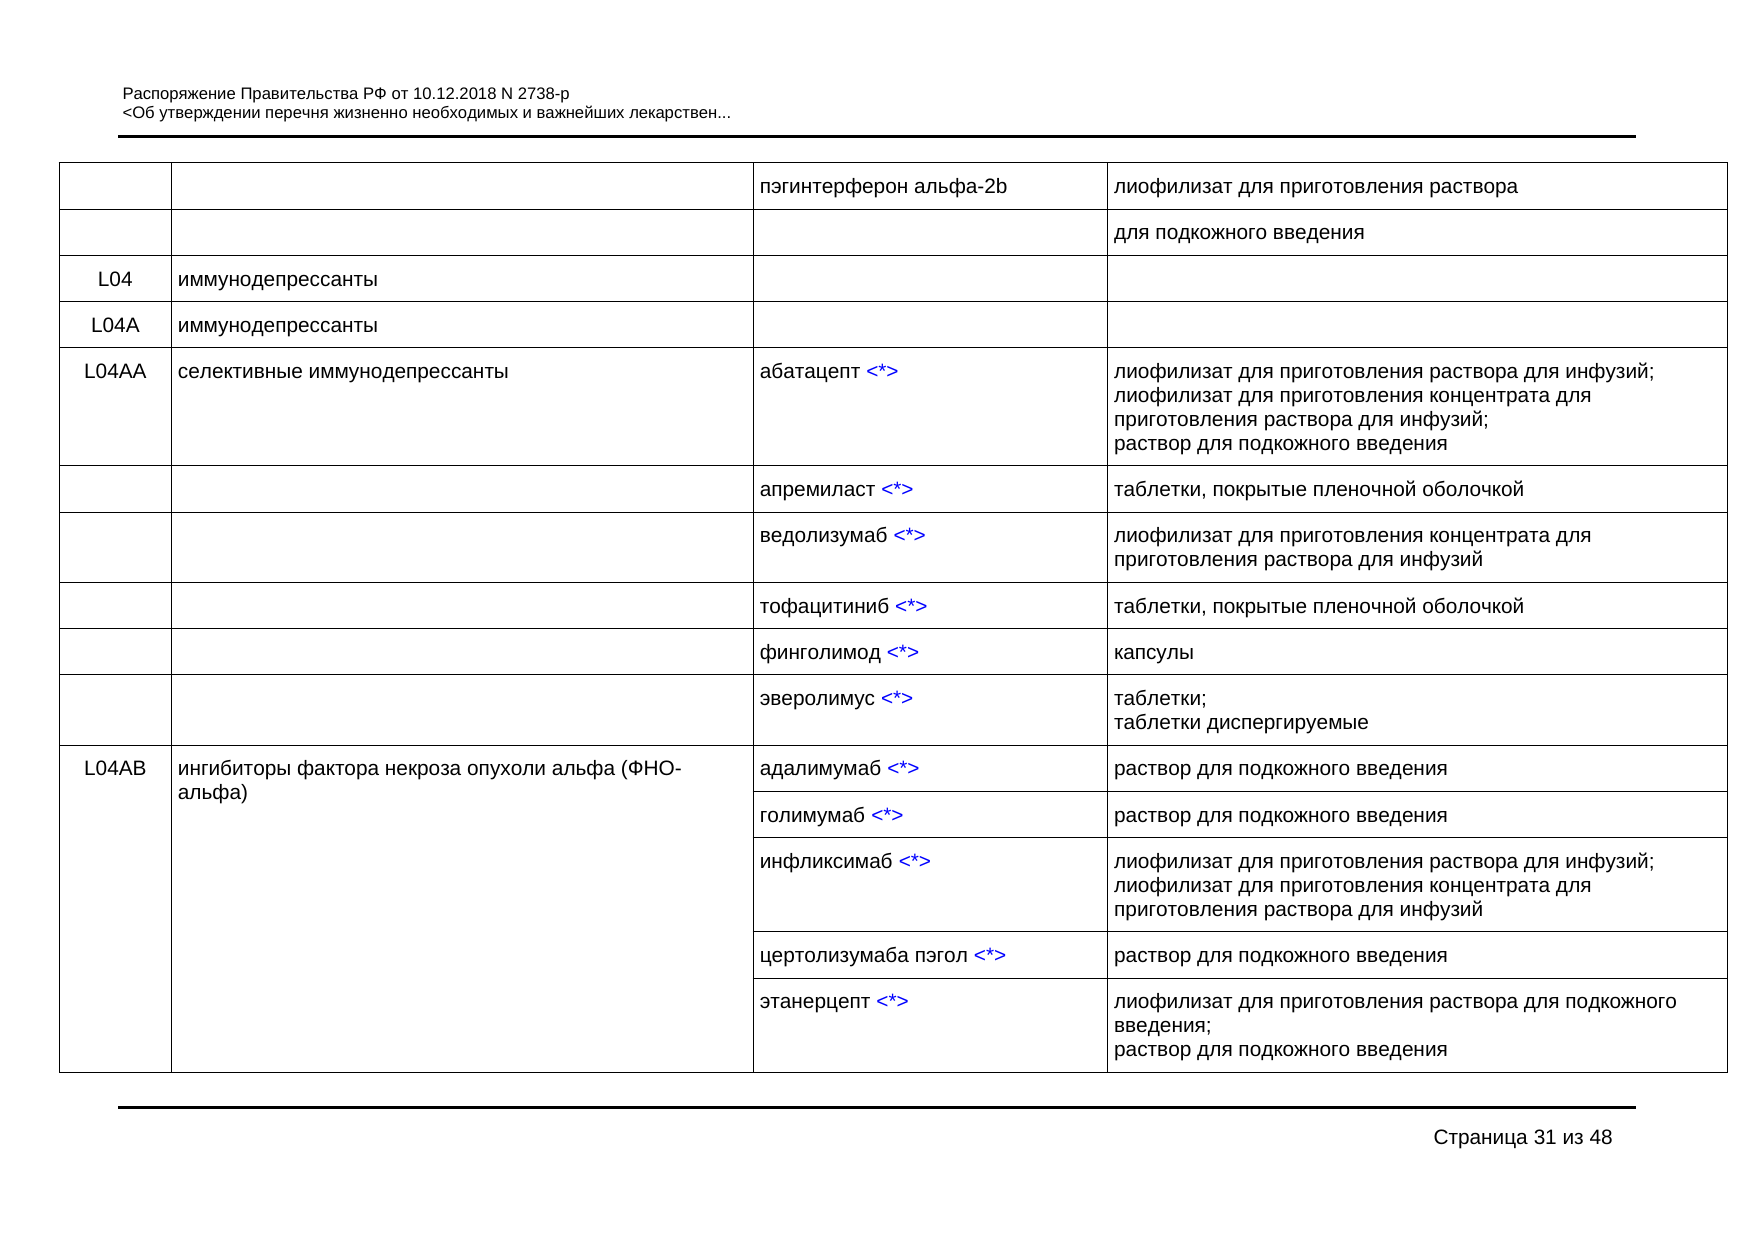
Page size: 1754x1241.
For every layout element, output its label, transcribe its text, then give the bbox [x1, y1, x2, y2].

table_cell таблетки; таблетки диспергируемые [1108, 675, 1727, 744]
table_cell адалимумаб <*> [754, 746, 1107, 791]
table_cell L04AB [60, 746, 171, 1072]
table_cell инфликсимаб <*> [754, 838, 1107, 931]
table_cell ведолизумаб <*> [754, 513, 1107, 582]
table_cell тофацитиниб <*> [754, 583, 1107, 628]
table_cell [60, 675, 171, 744]
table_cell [1108, 979, 1727, 1072]
table_cell [172, 513, 753, 582]
table_cell капсулы [1108, 629, 1727, 674]
table_cell финголимод <*> [754, 629, 1107, 674]
table_cell эверолимус <*> [754, 675, 1107, 744]
table_cell таблетки, покрытые пленочной оболочкой [1108, 583, 1727, 628]
table_cell селективные иммунодепрессанты [172, 348, 753, 465]
table_cell L04A [60, 302, 171, 347]
table_cell [172, 629, 753, 674]
table_cell лиофилизат для приготовления концентрата для приготовления раствора для инфузий [1108, 513, 1727, 582]
table_cell L04AA [60, 348, 171, 465]
table_cell L04 [60, 256, 171, 301]
table_cell раствор для подкожного введения [1108, 746, 1727, 791]
table_cell [60, 466, 171, 512]
table_cell апремиласт <*> [754, 466, 1107, 512]
table_cell [60, 210, 171, 255]
table_cell [754, 210, 1107, 255]
table_cell [754, 302, 1107, 347]
table_cell [172, 583, 753, 628]
table_cell для подкожного введения [1108, 210, 1727, 255]
table_cell пэгинтерферон альфа-2b [754, 163, 1107, 208]
table_cell лиофилизат для приготовления раствора для инфузий; лиофилизат для приготовления концентрата для приготовления раствора для инфузий; раствор для подкожного введения [1108, 348, 1727, 465]
table_cell абатацепт <*> [754, 348, 1107, 465]
table_cell [60, 583, 171, 628]
table_cell [1108, 256, 1727, 301]
table_cell голимумаб <*> [754, 792, 1107, 837]
table_cell [172, 163, 753, 208]
table_cell ингибиторы фактора некроза опухоли альфа (ФНО-альфа) [172, 746, 753, 1072]
table_cell раствор для подкожного введения [1108, 792, 1727, 837]
table_cell лиофилизат для приготовления раствора [1108, 163, 1727, 208]
table_cell лиофилизат для приготовления раствора для инфузий; лиофилизат для приготовления концентрата для приготовления раствора для инфузий [1108, 838, 1727, 931]
table_cell иммунодепрессанты [172, 302, 753, 347]
table_cell [172, 210, 753, 255]
table_cell [60, 163, 171, 208]
table_cell цертолизумаба пэгол <*> [754, 932, 1107, 977]
table_cell таблетки, покрытые пленочной оболочкой [1108, 466, 1727, 512]
table_cell раствор для подкожного введения [1108, 932, 1727, 977]
table_cell [60, 629, 171, 674]
table_cell [1108, 302, 1727, 347]
table_cell иммунодепрессанты [172, 256, 753, 301]
table_cell [60, 513, 171, 582]
table_cell [172, 675, 753, 744]
table_cell этанерцепт <*> [754, 979, 1107, 1072]
table_cell [754, 256, 1107, 301]
table_cell [172, 466, 753, 512]
